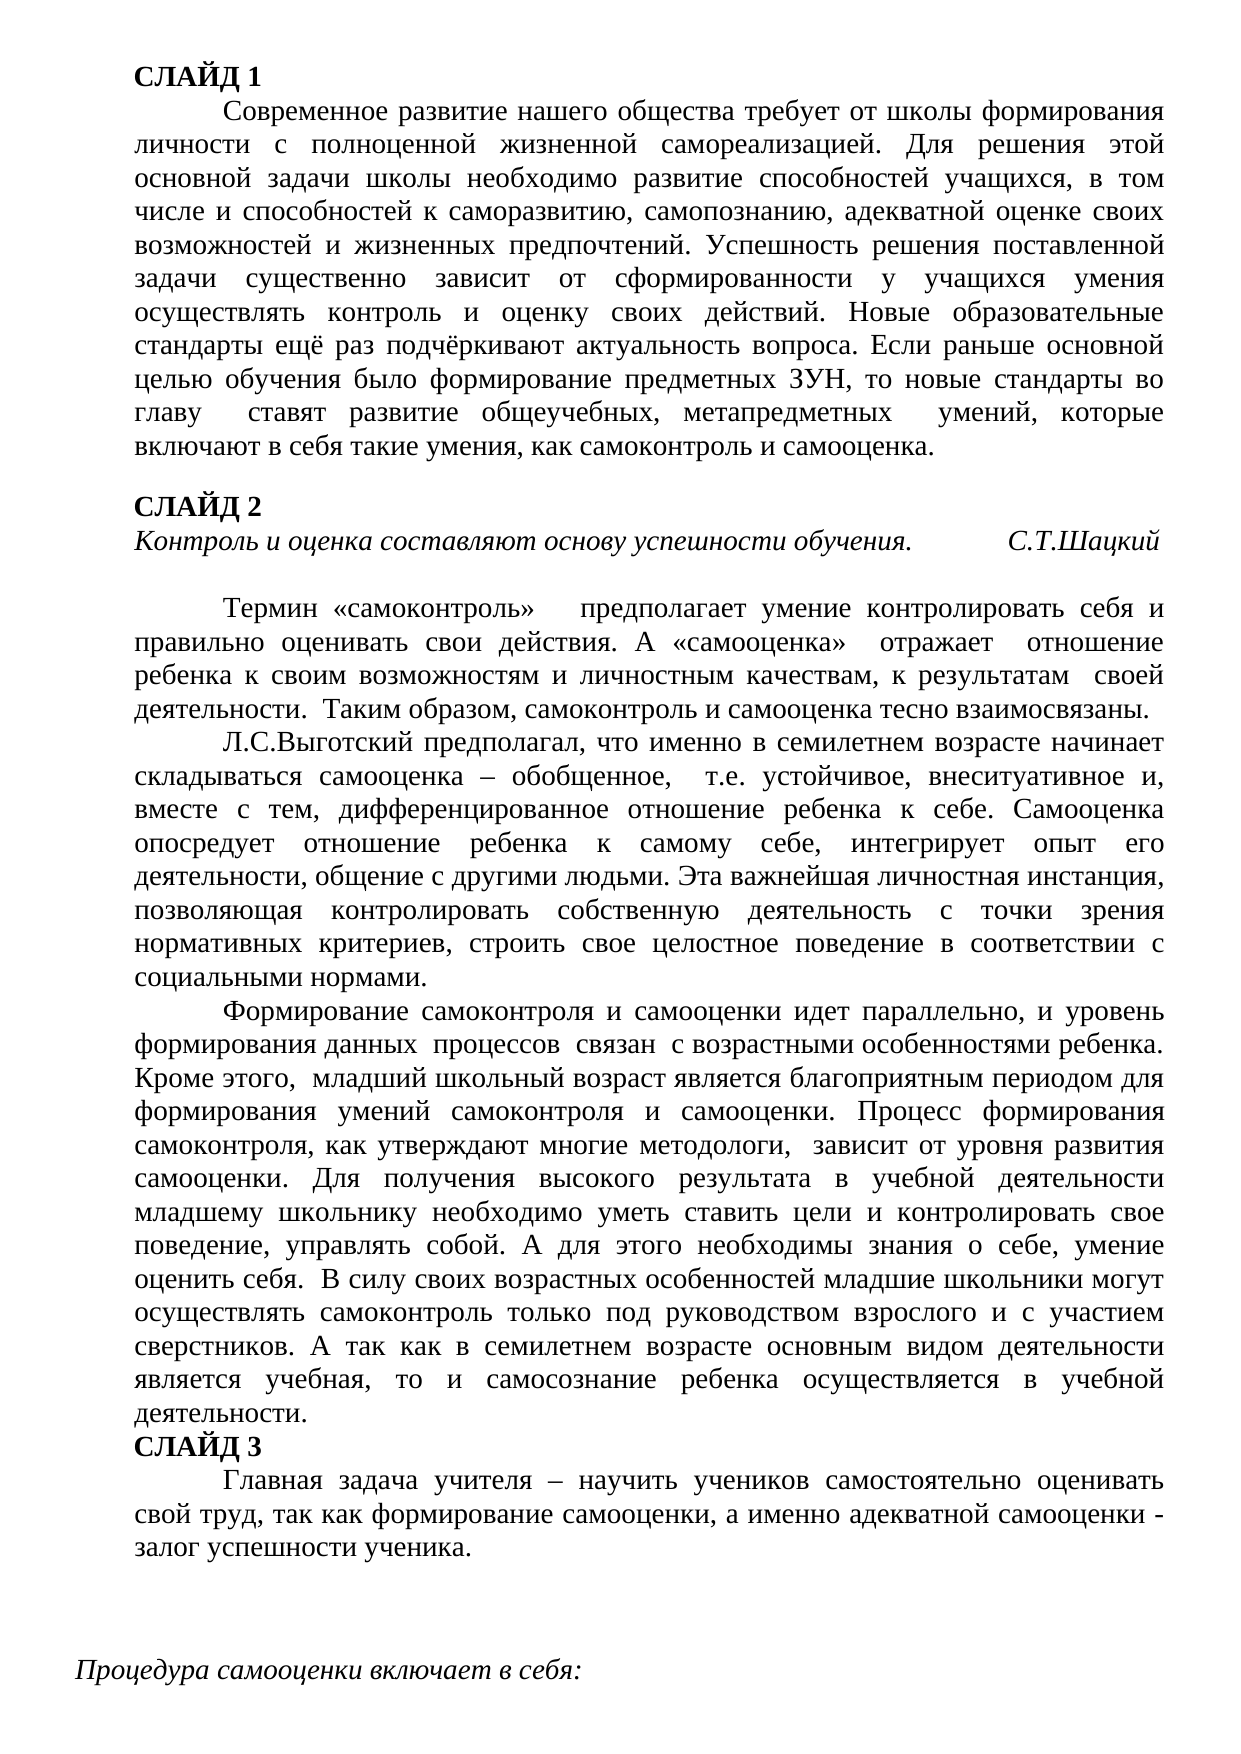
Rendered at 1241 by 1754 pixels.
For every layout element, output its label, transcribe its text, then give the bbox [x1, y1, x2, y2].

text СЛАЙД 1 [75, 59, 1165, 93]
text Формирование самоконтроля и самооценки идет параллельно, и уровень формирования данных процессов связан с возрастными особенностями ребенка. Кроме этого, младший школьный возраст является благоприятным периодом для формирования умений самоконтроля и самооценки. Процесс формирования самоконтроля, как утверждают многие методологи, зависит от уровня развития самооценки. Для получения высокого результата в учебной деятельности младшему школьнику необходимо уметь ставить цели и контролировать свое поведение, управлять собой. А для этого необходимы знания о себе, умение оценить себя. В силу своих возрастных особенностей младшие школьники могут осуществлять самоконтроль только под руководством взрослого и с участием сверстников. А так как в семилетнем возрасте основным видом деятельности является учебная, то и самосознание ребенка осуществляется в учебной деятельности. [134, 993, 1165, 1429]
text Современное развитие нашего общества требует от школы формирования личности с полноценной жизненной самореализацией. Для решения этой основной задачи школы необходимо развитие способностей учащихся, в том числе и способностей к саморазвитию, самопознанию, адекватной оценке своих возможностей и жизненных предпочтений. Успешность решения поставленной задачи существенно зависит от сформированности у учащихся умения осуществлять контроль и оценку своих действий. Новые образовательные стандарты ещё раз подчёркивают актуальность вопроса. Если раньше основной целью обучения было формирование предметных ЗУН, то новые стандарты во главу ставят развитие общеучебных, метапредметных умений, которые включают в себя такие умения, как самоконтроль и самооценка. [134, 93, 1165, 462]
text Контроль и оценка составляют основу успешности обучения. С.Т.Шацкий [134, 523, 1165, 557]
text Л.С.Выготский предполагал, что именно в семилетнем возрасте начинает складываться самооценка – обобщенное, т.е. устойчивое, внеситуативное и, вместе с тем, дифференцированное отношение ребенка к себе. Самооценка опосредует отношение ребенка к самому себе, интегрирует опыт его деятельности, общение с другими людьми. Эта важнейшая личностная инстанция, позволяющая контролировать собственную деятельность с точки зрения нормативных критериев, строить свое целостное поведение в соответствии с социальными нормами. [134, 724, 1165, 993]
text Процедура самооценки включает в себя: [75, 1652, 1165, 1686]
text Термин «самоконтроль» предполагает умение контролировать себя и правильно оценивать свои действия. А «самооценка» отражает отношение ребенка к своим возможностям и личностным качествам, к результатам своей деятельности. Таким образом, самоконтроль и самооценка тесно взаимосвязаны. [134, 590, 1165, 724]
text СЛАЙД 2 [75, 489, 1165, 523]
text Главная задача учителя – научить учеников самостоятельно оценивать свой труд, так как формирование самооценки, а именно адекватной самооценки - залог успешности ученика. [134, 1462, 1165, 1563]
text СЛАЙД 3 [75, 1429, 1165, 1462]
